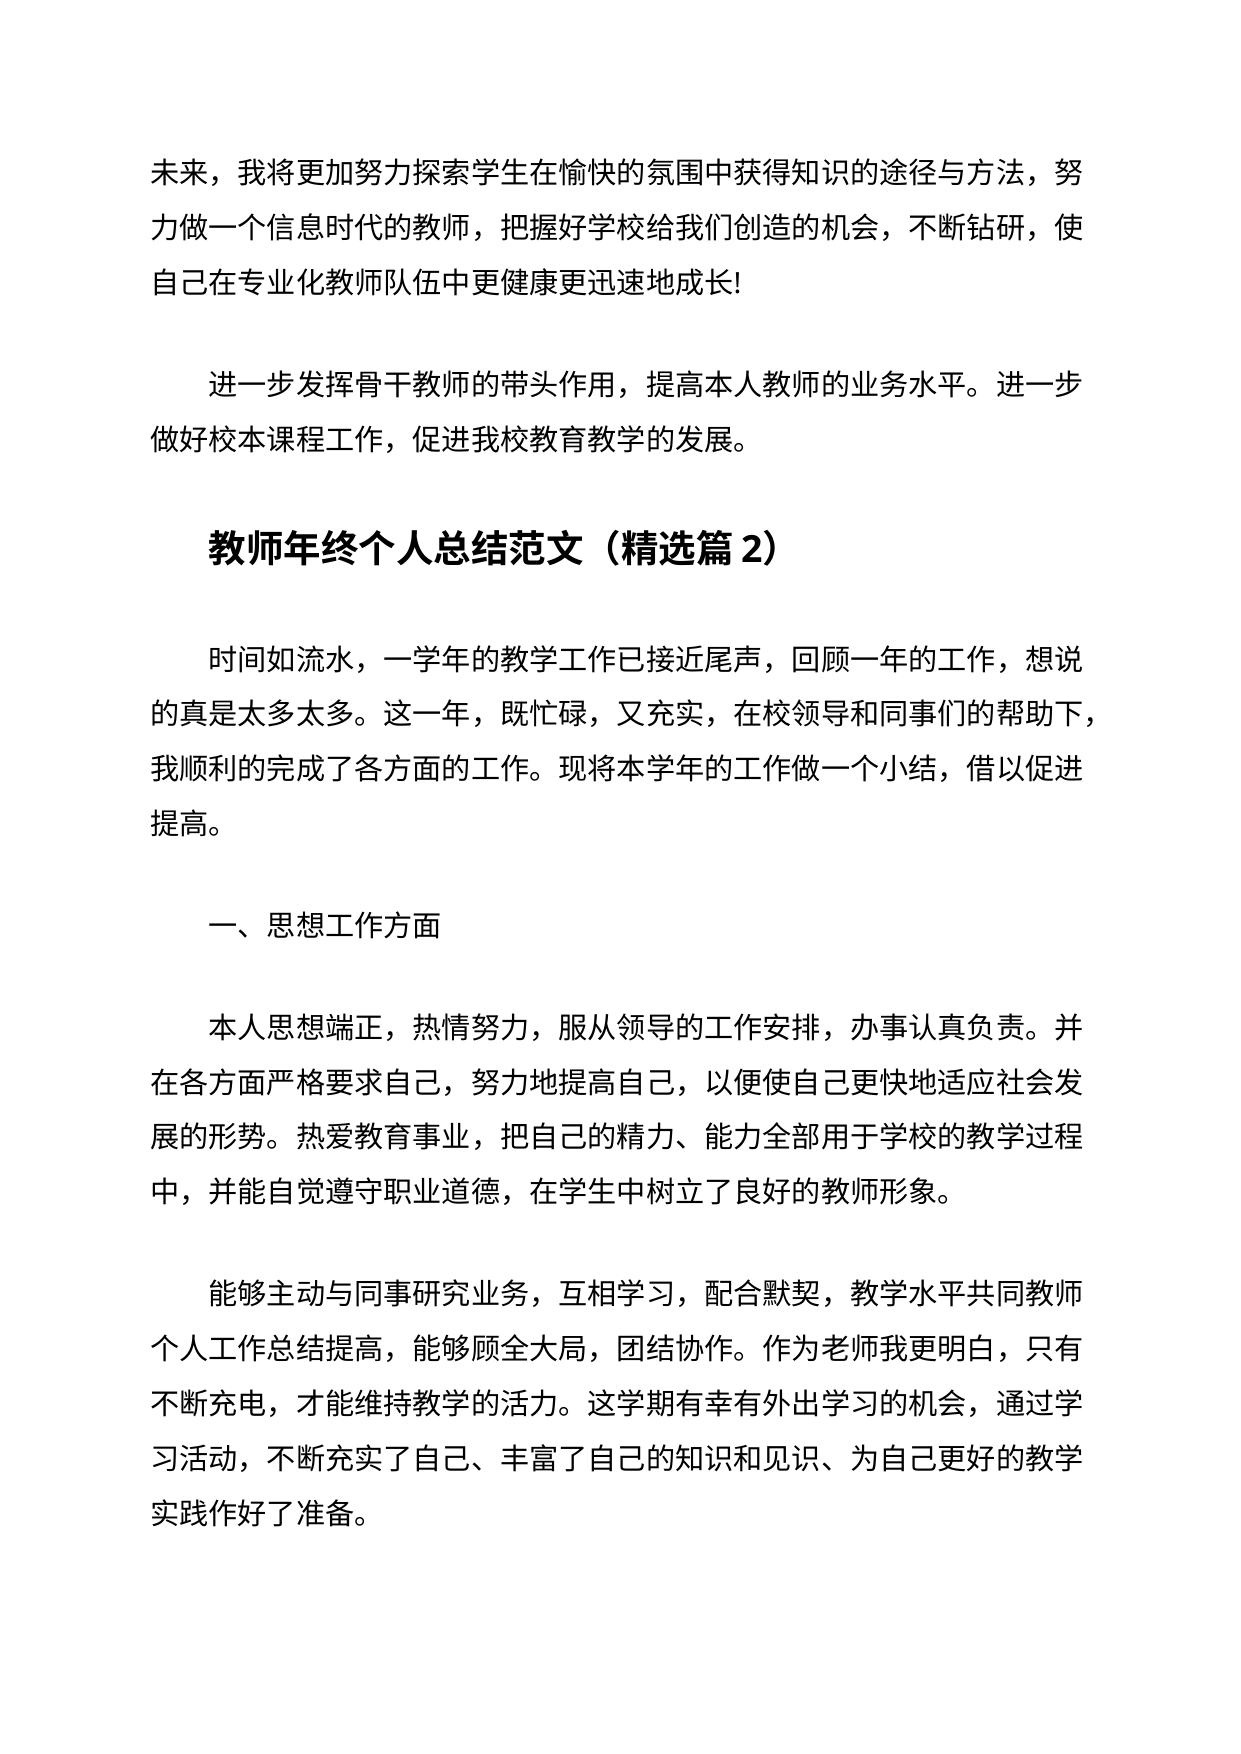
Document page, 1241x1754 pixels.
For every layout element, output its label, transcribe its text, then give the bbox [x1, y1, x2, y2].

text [150, 150, 1090, 302]
text 时间如流水，一学年的教学工作已接近尾声，回顾一年的工作，想说的真是太多太多。这一年，既忙碌，又充实，在校领导和同事们的帮助下，我顺利的完成了各方面的工作。现将本学年的工作做一个小结，借以促进提高。 [150, 636, 1090, 843]
text 一、思想工作方面 [150, 902, 1090, 945]
text 教师年终个人总结范文（精选篇2） [150, 518, 1090, 573]
text 本人思想端正，热情努力，服从领导的工作安排，办事认真负责。并在各方面严格要求自己，努力地提高自己，以便使自己更快地适应社会发展的形势。热爱教育事业，把自己的精力、能力全部用于学校的教学过程中，并能自觉遵守职业道德，在学生中树立了良好的教师形象。 [150, 1004, 1090, 1211]
text 能够主动与同事研究业务，互相学习，配合默契，教学水平共同教师个人工作总结提高，能够顾全大局，团结协作。作为老师我更明白，只有不断充电，才能维持教学的活力。这学期有幸有外出学习的机会，通过学习活动，不断充实了自己、丰富了自己的知识和见识、为自己更好的教学实践作好了准备。 [150, 1271, 1090, 1533]
text 进一步发挥骨干教师的带头作用，提高本人教师的业务水平。进一步做好校本课程工作，促进我校教育教学的发展。 [150, 362, 1090, 459]
